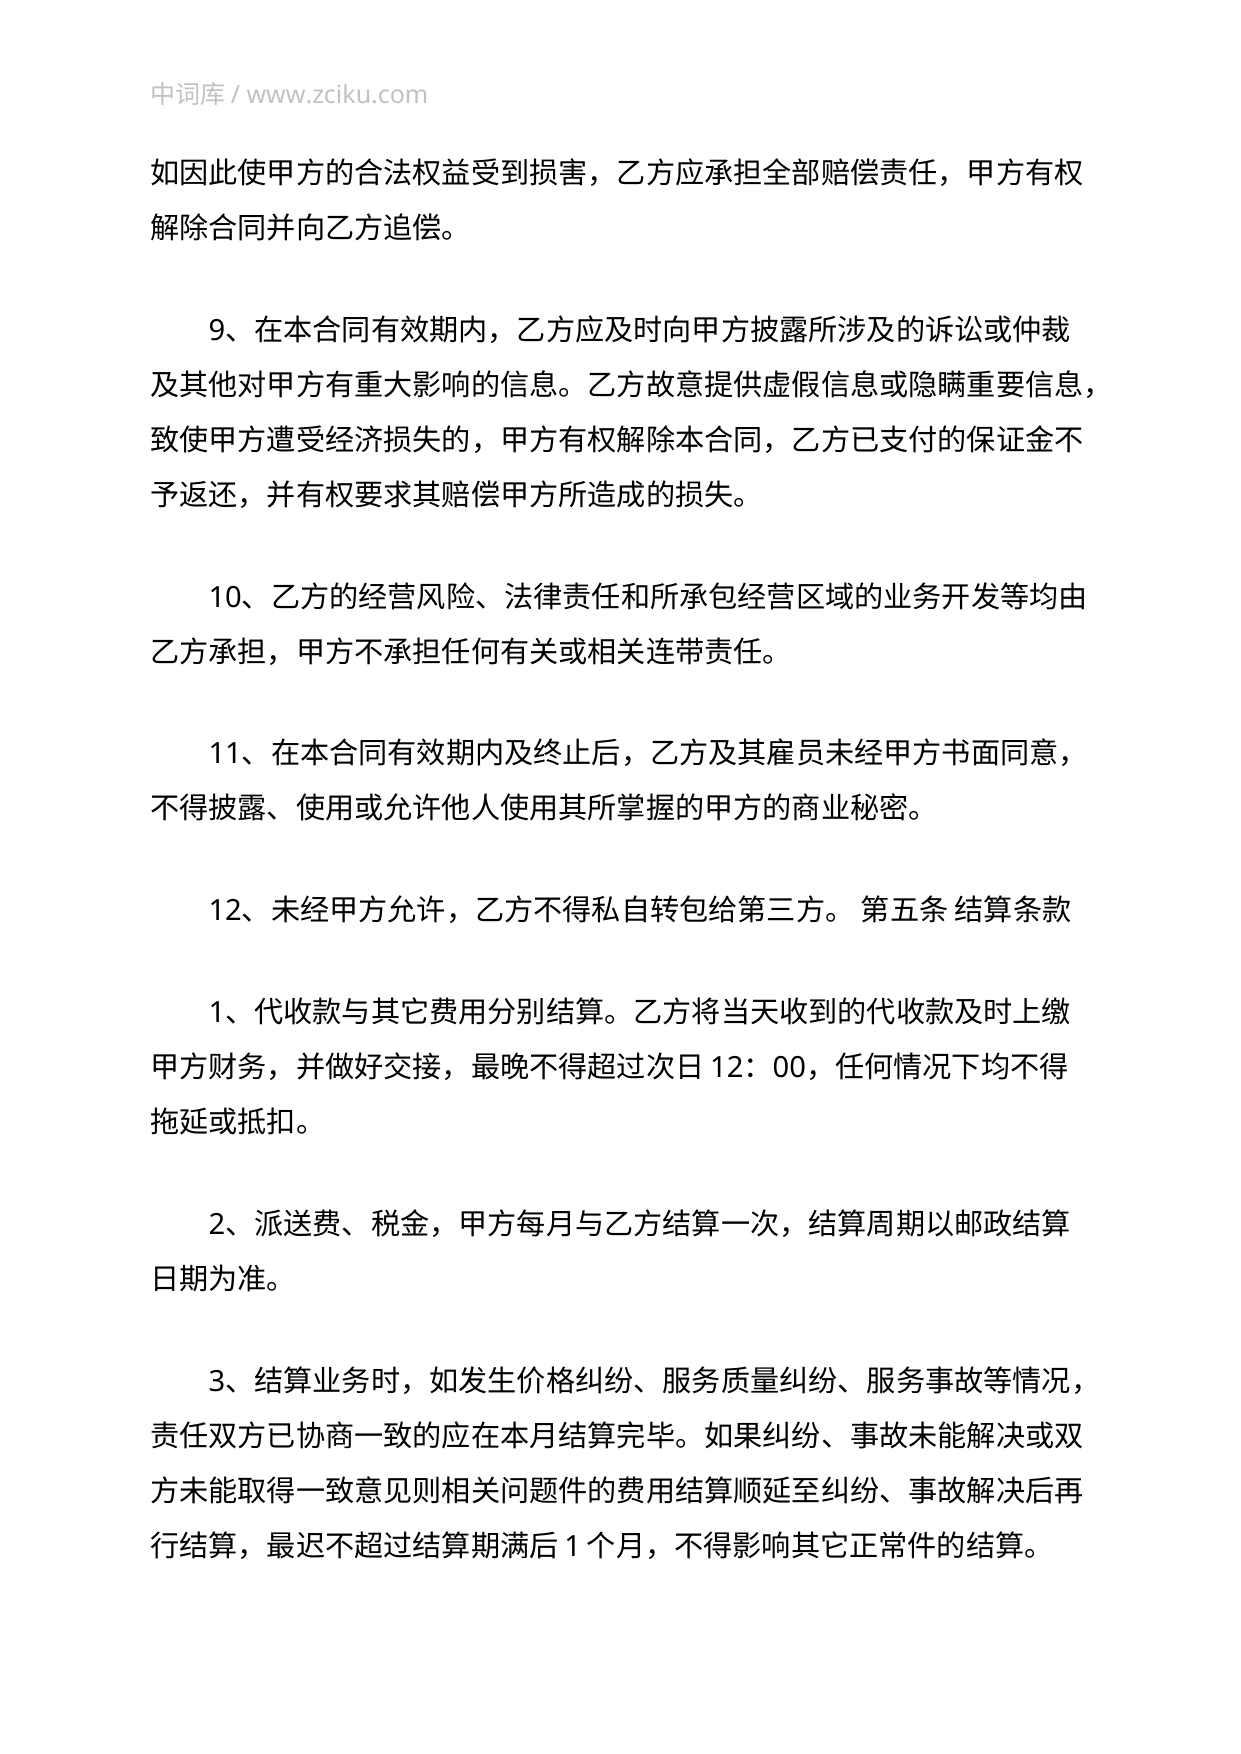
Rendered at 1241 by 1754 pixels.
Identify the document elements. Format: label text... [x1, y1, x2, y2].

text 2、派送费、税金，甲方每月与乙方结算一次，结算周期以邮政结算日期为准。 [150, 1201, 1090, 1298]
text 11、在本合同有效期内及终止后，乙方及其雇员未经甲方书面同意，不得披露、使用或允许他人使用其所掌握的甲方的商业秘密。 [150, 730, 1090, 827]
text 3、结算业务时，如发生价格纠纷、服务质量纠纷、服务事故等情况，责任双方已协商一致的应在本月结算完毕。如果纠纷、事故未能解决或双方未能取得一致意见则相关问题件的费用结算顺延至纠纷、事故解决后再行结算，最迟不超过结算期满后1个月，不得影响其它正常件的结算。 [150, 1357, 1090, 1564]
text 12、未经甲方允许，乙方不得私自转包给第三方。 第五条 结算条款 [150, 887, 1090, 929]
text 10、乙方的经营风险、法律责任和所承包经营区域的业务开发等均由乙方承担，甲方不承担任何有关或相关连带责任。 [150, 573, 1090, 671]
text 9、在本合同有效期内，乙方应及时向甲方披露所涉及的诉讼或仲裁及其他对甲方有重大影响的信息。乙方故意提供虚假信息或隐瞒重要信息，致使甲方遭受经济损失的，甲方有权解除本合同，乙方已支付的保证金不予返还，并有权要求其赔偿甲方所造成的损失。 [150, 307, 1090, 514]
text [150, 150, 1090, 247]
text 1、代收款与其它费用分别结算。乙方将当天收到的代收款及时上缴甲方财务，并做好交接，最晚不得超过次日12：00，任何情况下均不得拖延或抵扣。 [150, 989, 1090, 1141]
